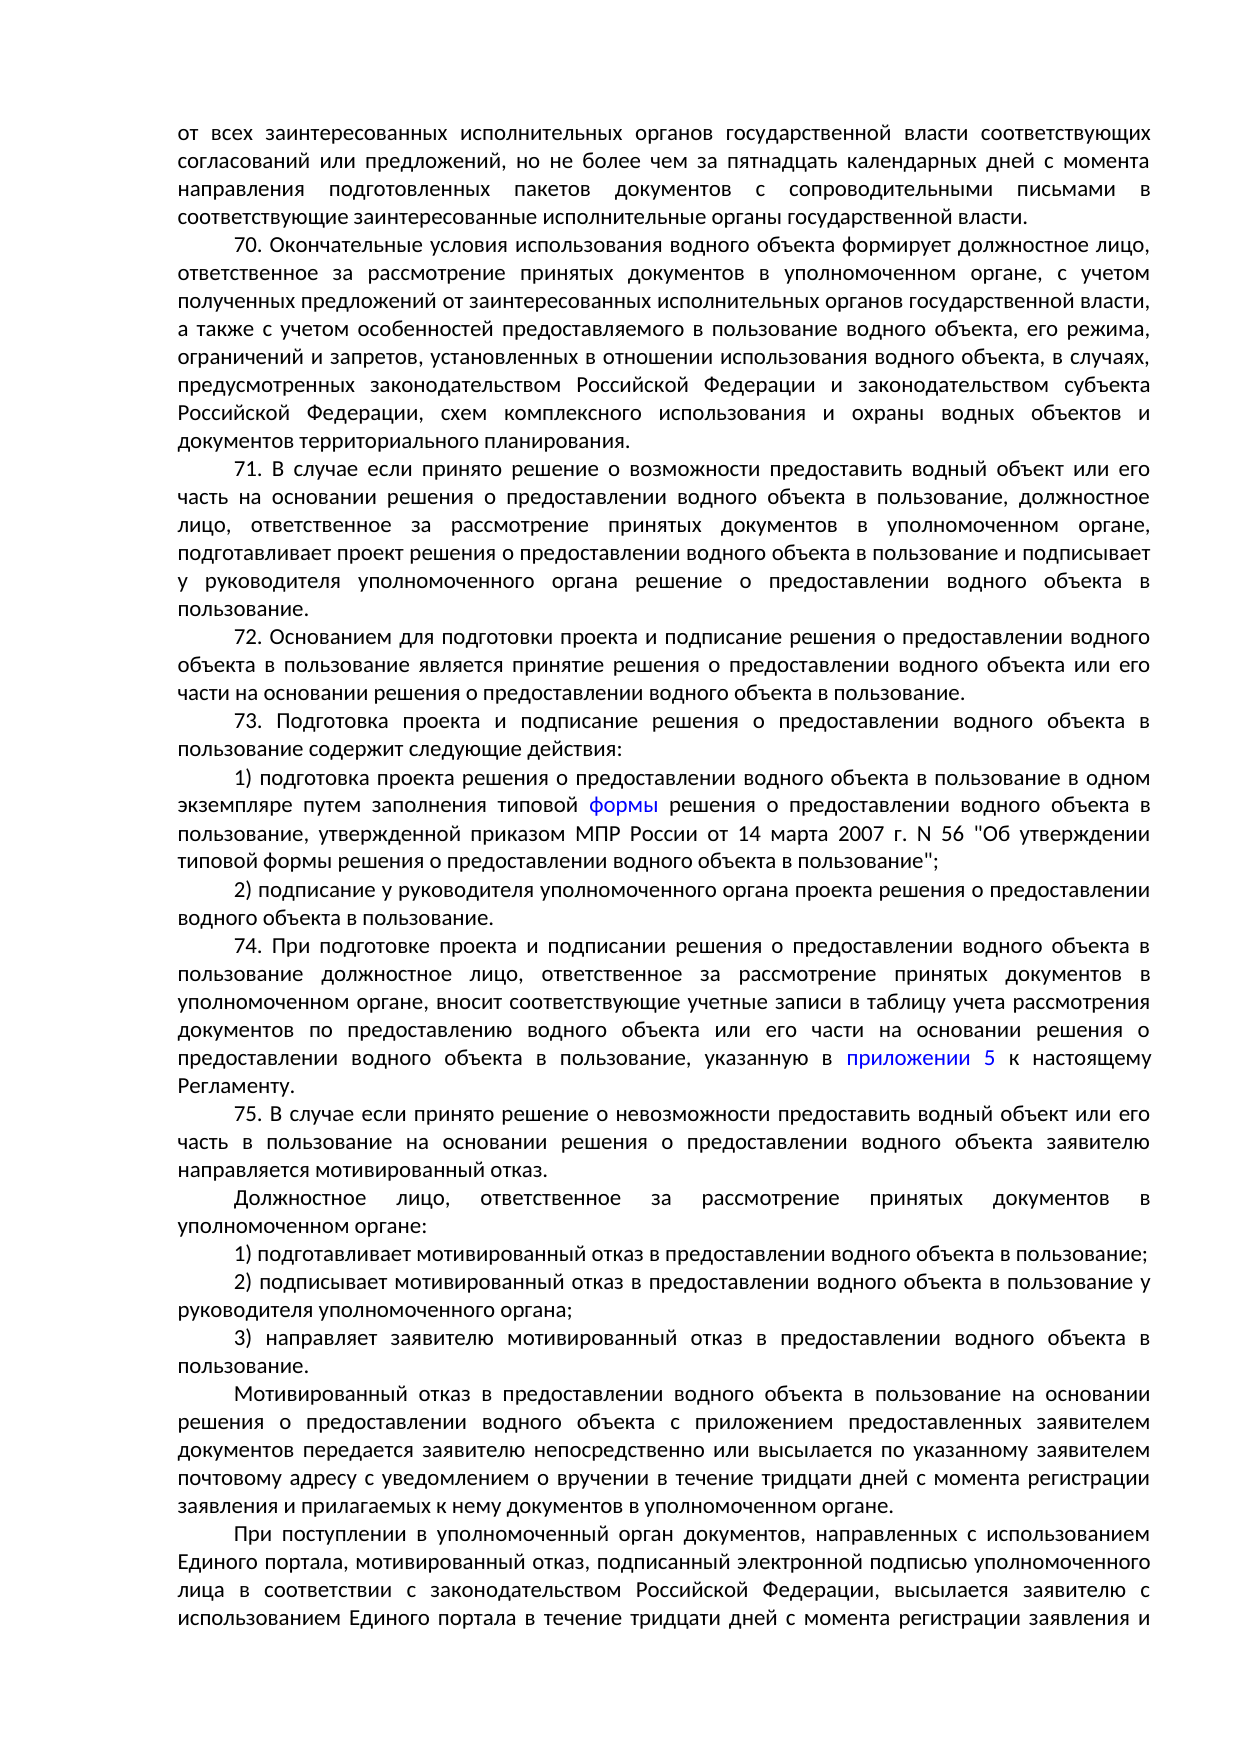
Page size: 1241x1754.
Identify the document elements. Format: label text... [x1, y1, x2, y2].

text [177, 1519, 1152, 1631]
text 70. Окончательные условия использования водного объекта формирует должностное лицо, ответственное за рассмотрение принятых документов в уполномоченном органе, с учетом полученных предложений от заинтересованных исполнительных органов государственной власти, а также с учетом особенностей предоставляемого в пользование водного объекта, его режима, ограничений и запретов, установленных в отношении использования водного объекта, в случаях, предусмотренных законодательством Российской Федерации и законодательством субъекта Российской Федерации, схем комплексного использования и охраны водных объектов и документов территориального планирования. [177, 230, 1152, 454]
text 74. При подготовке проекта и подписании решения о предоставлении водного объекта в пользование должностное лицо, ответственное за рассмотрение принятых документов в уполномоченном органе, вносит соответствующие учетные записи в таблицу учета рассмотрения документов по предоставлению водного объекта или его части на основании решения о предоставлении водного объекта в пользование, указанную в приложении 5 к настоящему Регламенту. [177, 931, 1152, 1099]
text 72. Основанием для подготовки проекта и подписание решения о предоставлении водного объекта в пользование является принятие решения о предоставлении водного объекта или его части на основании решения о предоставлении водного объекта в пользование. [177, 622, 1152, 707]
text Должностное лицо, ответственное за рассмотрение принятых документов в уполномоченном органе: [177, 1183, 1152, 1239]
text 1) подготавливает мотивированный отказ в предоставлении водного объекта в пользование; [177, 1239, 1152, 1267]
text 2) подписание у руководителя уполномоченного органа проекта решения о предоставлении водного объекта в пользование. [177, 875, 1152, 931]
text 73. Подготовка проекта и подписание решения о предоставлении водного объекта в пользование содержит следующие действия: [177, 707, 1152, 763]
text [177, 118, 1152, 230]
text 1) подготовка проекта решения о предоставлении водного объекта в пользование в одном экземпляре путем заполнения типовой формы решения о предоставлении водного объекта в пользование, утвержденной приказом МПР России от 14 марта 2007 г. N 56 "Об утверждении типовой формы решения о предоставлении водного объекта в пользование"; [177, 763, 1152, 875]
text 71. В случае если принято решение о возможности предоставить водный объект или его часть на основании решения о предоставлении водного объекта в пользование, должностное лицо, ответственное за рассмотрение принятых документов в уполномоченном органе, подготавливает проект решения о предоставлении водного объекта в пользование и подписывает у руководителя уполномоченного органа решение о предоставлении водного объекта в пользование. [177, 454, 1152, 622]
text 75. В случае если принято решение о невозможности предоставить водный объект или его часть в пользование на основании решения о предоставлении водного объекта заявителю направляется мотивированный отказ. [177, 1099, 1152, 1183]
text Мотивированный отказ в предоставлении водного объекта в пользование на основании решения о предоставлении водного объекта с приложением предоставленных заявителем документов передается заявителю непосредственно или высылается по указанному заявителем почтовому адресу с уведомлением о вручении в течение тридцати дней с момента регистрации заявления и прилагаемых к нему документов в уполномоченном органе. [177, 1379, 1152, 1519]
text 3) направляет заявителю мотивированный отказ в предоставлении водного объекта в пользование. [177, 1323, 1152, 1379]
text 2) подписывает мотивированный отказ в предоставлении водного объекта в пользование у руководителя уполномоченного органа; [177, 1267, 1152, 1323]
